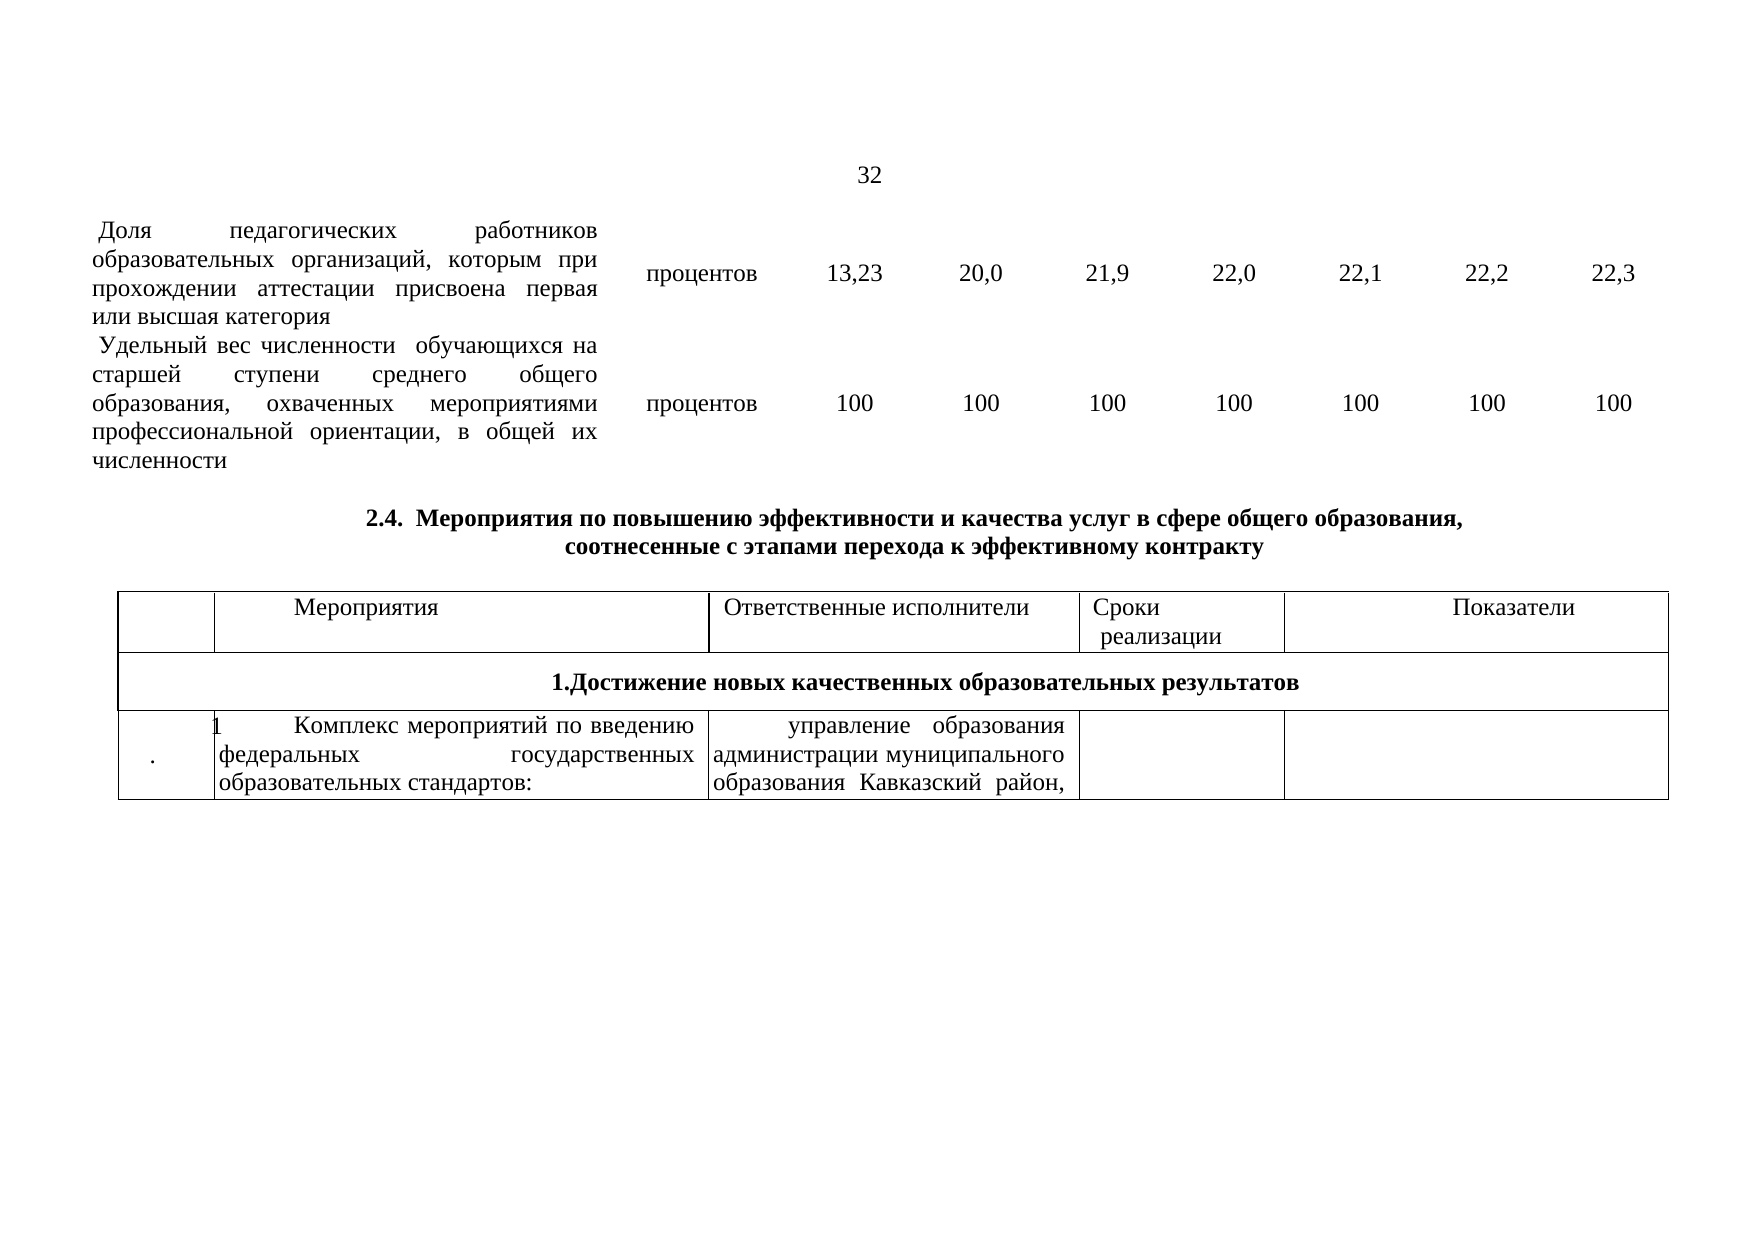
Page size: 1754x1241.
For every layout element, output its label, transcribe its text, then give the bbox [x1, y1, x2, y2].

table_header Сроки реализации [1080, 592, 1284, 651]
table_cell процентов [609, 330, 788, 474]
table_header Ответственные исполнители [710, 592, 1079, 651]
table_cell 20,0 [915, 215, 1041, 330]
table_cell 13,23 [788, 215, 914, 330]
text соотнесенные с этапами перехода к эффективному контракту [118, 531, 1636, 560]
table_cell 1. [119, 711, 214, 798]
table_cell 100 [1041, 330, 1167, 474]
table_cell Комплекс мероприятий по введению федеральных государственных образовательных стандартов: [215, 711, 708, 798]
table_cell 21,9 [1041, 215, 1167, 330]
table_cell 22,3 [1547, 215, 1673, 330]
table_cell 22,1 [1294, 215, 1420, 330]
text 2.4. Мероприятия по повышению эффективности и качества услуг в сфере общего образования, [118, 503, 1636, 531]
table_header Мероприятия [215, 592, 708, 651]
table_header [119, 592, 214, 651]
table_cell 22,2 [1420, 215, 1547, 330]
table_cell 22,0 [1168, 215, 1294, 330]
table_cell процентов [609, 215, 788, 330]
table_cell 100 [1294, 330, 1420, 474]
table_cell 100 [915, 330, 1041, 474]
table_cell [1080, 711, 1284, 798]
table_cell Доля педагогических работников образовательных организаций, которым при прохождении аттестации присвоена первая или высшая категория [81, 215, 609, 330]
table_cell [1285, 711, 1668, 798]
table_cell 100 [1547, 330, 1673, 474]
table_cell Удельный вес численности обучающихся на старшей ступени среднего общего образования, охваченных мероприятиями профессиональной ориентации, в общей их численности [81, 330, 609, 474]
table_cell 100 [1420, 330, 1547, 474]
table_header Показатели [1285, 592, 1668, 651]
table_cell управление образования администрации муниципального образования Кавказский район, МКУ ЦБО, МБУ ОМЦ, руководители образовательных организаций общего образования, учителя общеобразовательных организаций [709, 711, 1079, 798]
table_cell 1.Достижение новых качественных образовательных результатов [119, 653, 1668, 710]
table_cell 100 [1168, 330, 1294, 474]
table_cell 100 [788, 330, 914, 474]
